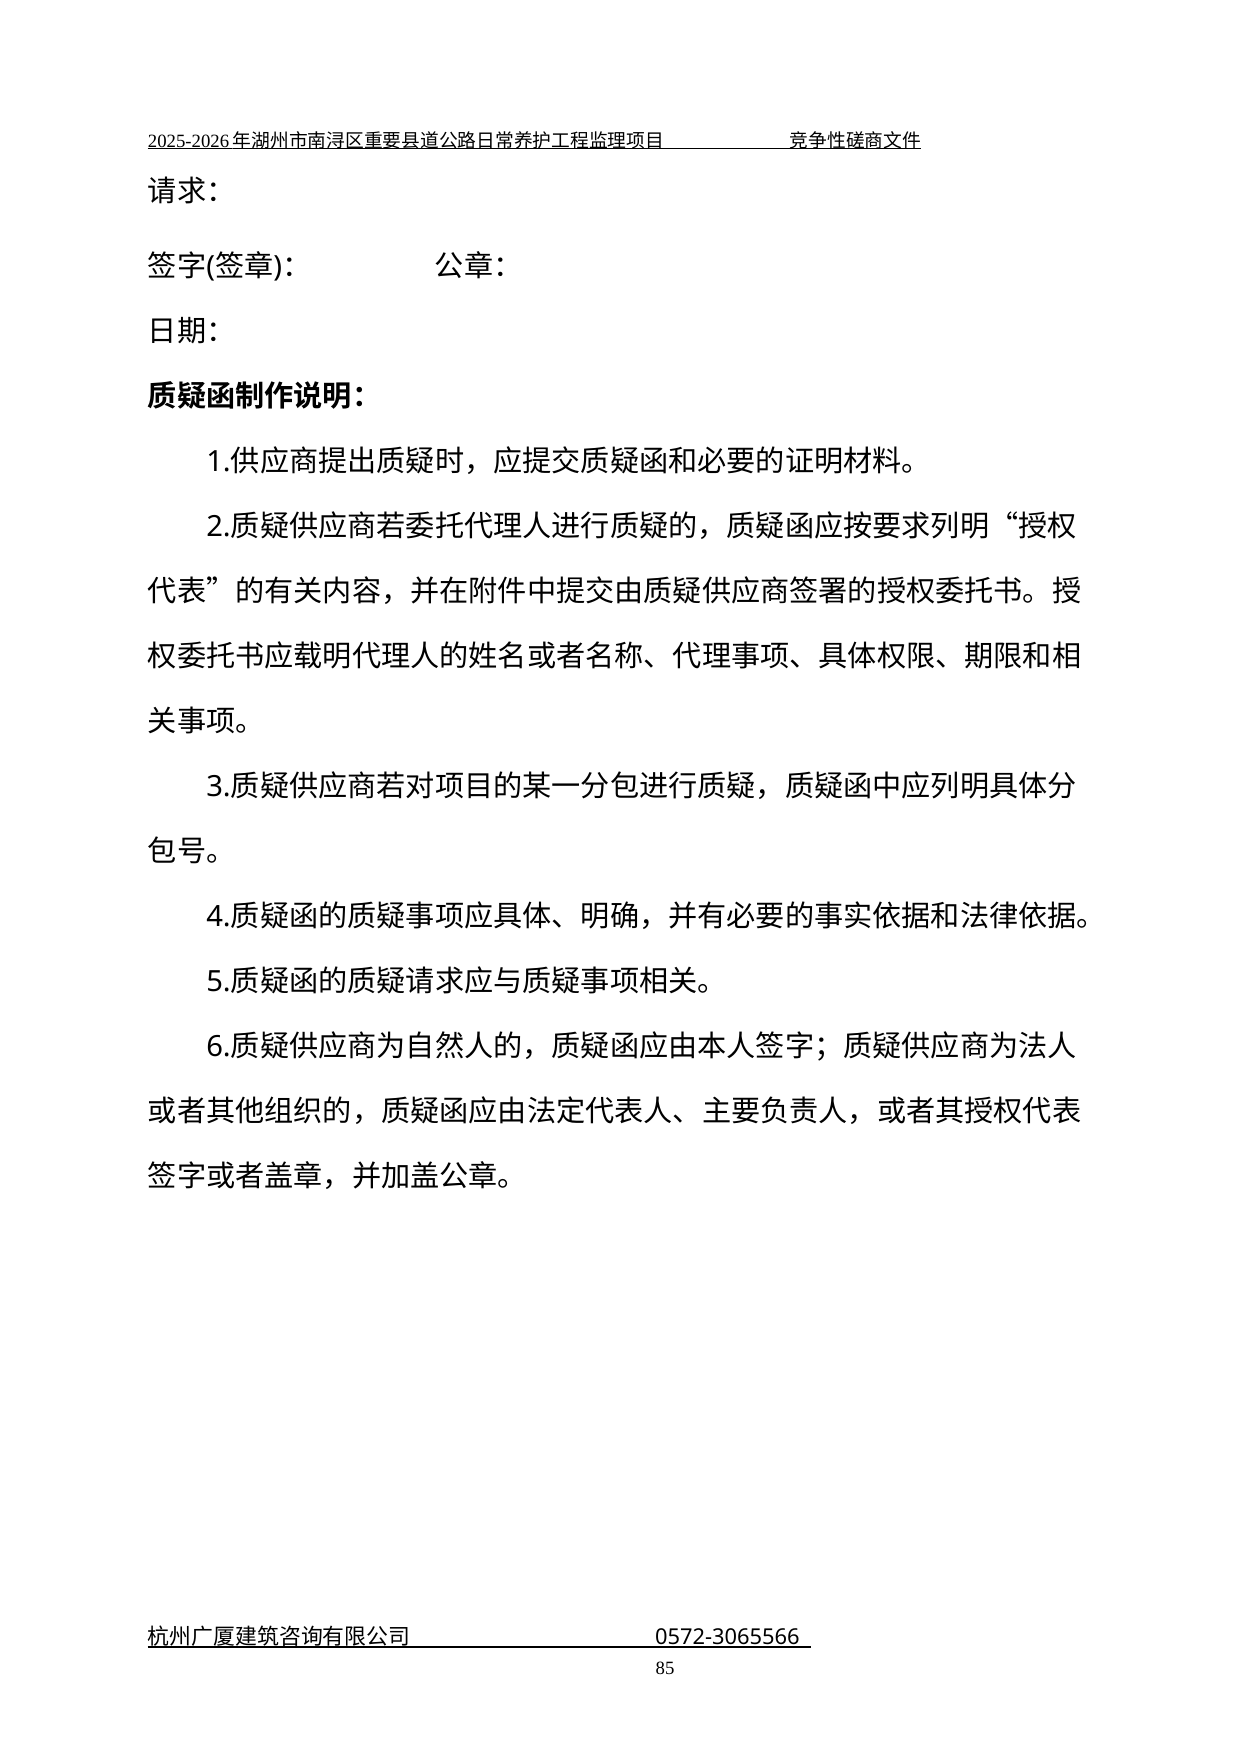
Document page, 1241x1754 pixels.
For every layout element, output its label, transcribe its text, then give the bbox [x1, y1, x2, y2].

text 签字(签章)： 公章： [148, 231, 1098, 296]
text 1.供应商提出质疑时，应提交质疑函和必要的证明材料。 [148, 426, 1098, 491]
text 2.质疑供应商若委托代理人进行质疑的，质疑函应按要求列明“授权代表”的有关内容，并在附件中提交由质疑供应商签署的授权委托书。授权委托书应载明代理人的姓名或者名称、代理事项、具体权限、期限和相关事项。 [148, 491, 1098, 751]
text 日期： [148, 296, 1098, 361]
text 6.质疑供应商为自然人的，质疑函应由本人签字；质疑供应商为法人或者其他组织的，质疑函应由法定代表人、主要负责人，或者其授权代表签字或者盖章，并加盖公章。 [148, 1011, 1098, 1206]
text 质疑函制作说明： [148, 361, 1098, 426]
text 4.质疑函的质疑事项应具体、明确，并有必要的事实依据和法律依据。 [148, 881, 1098, 946]
text 3.质疑供应商若对项目的某一分包进行质疑，质疑函中应列明具体分包号。 [148, 751, 1098, 881]
text 请求： [148, 168, 1098, 210]
text 5.质疑函的质疑请求应与质疑事项相关。 [148, 946, 1098, 1011]
